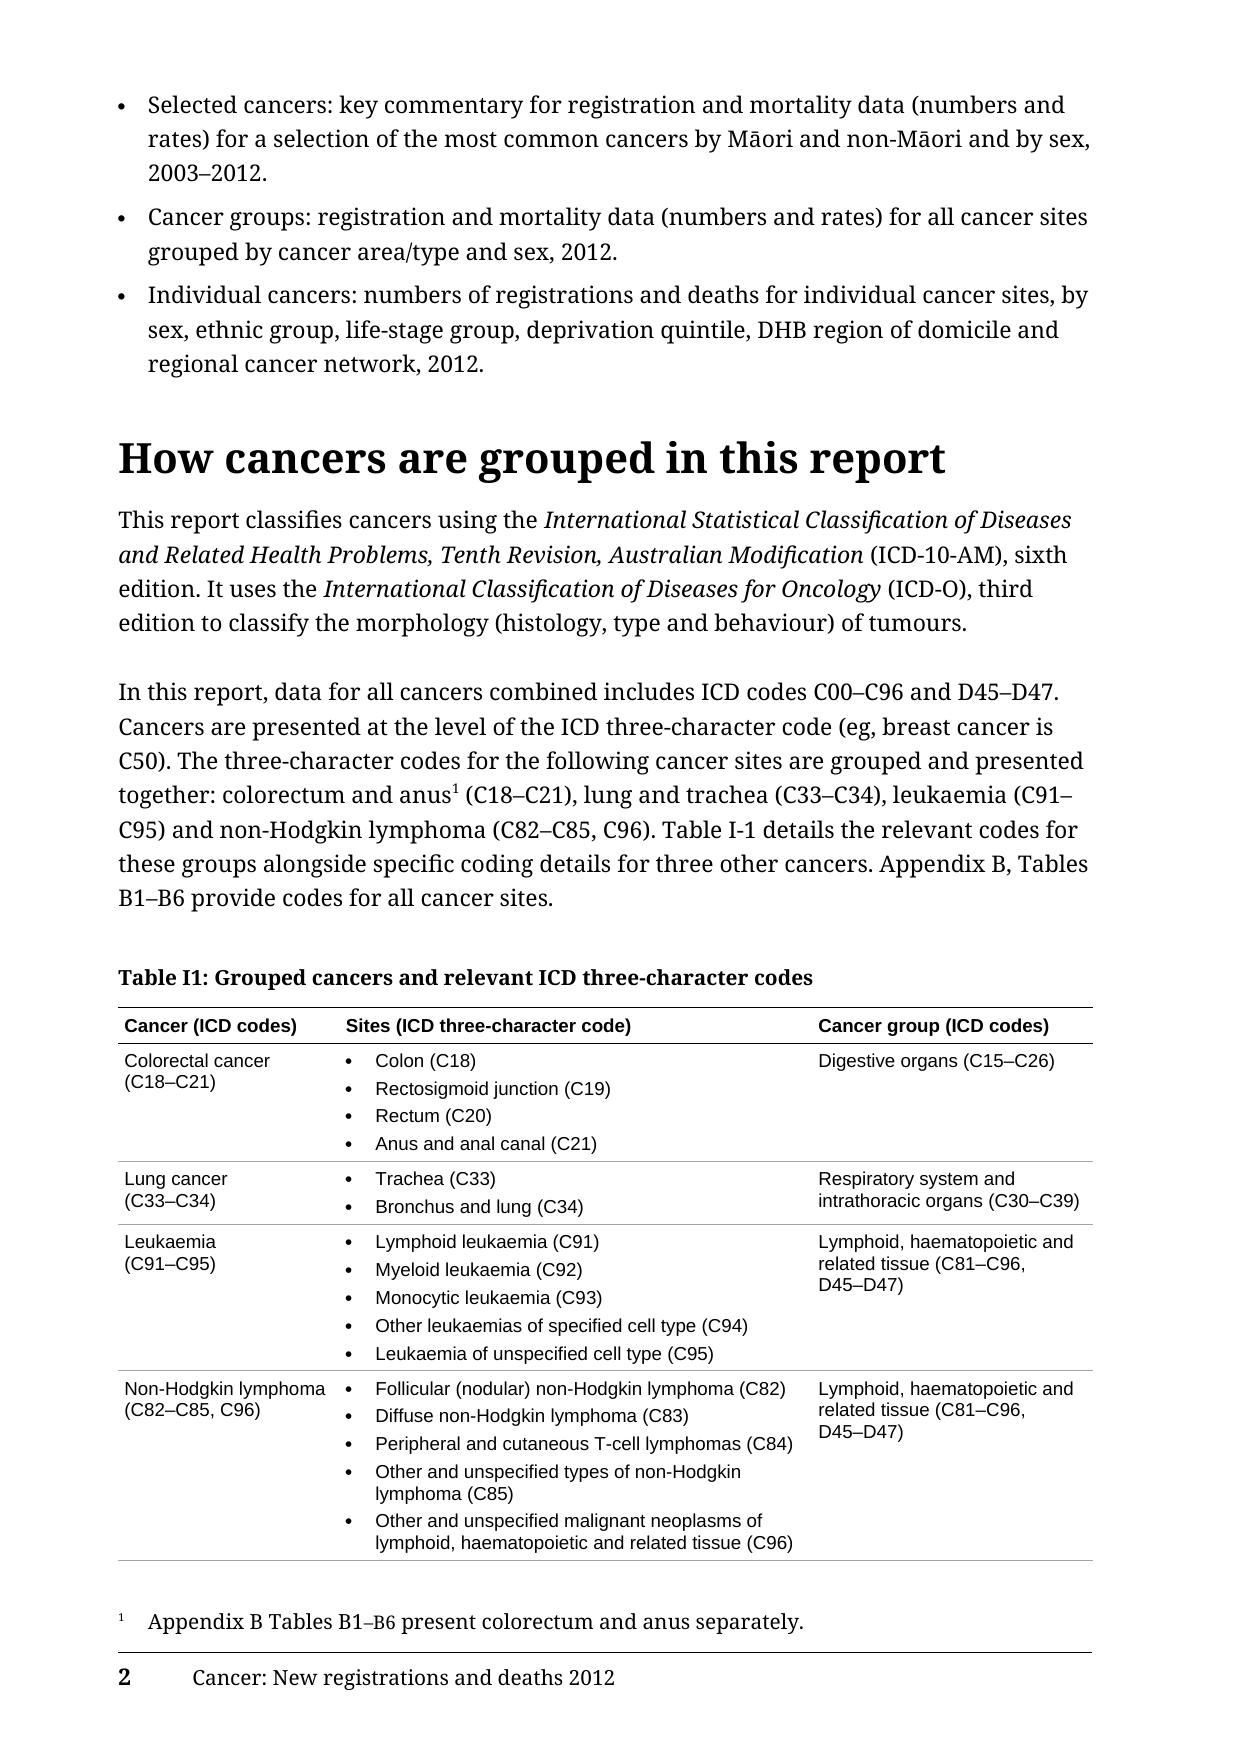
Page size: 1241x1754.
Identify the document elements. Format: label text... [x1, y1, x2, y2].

text In this report, data for all cancers combined includes ICD codes C00–C96 and D45–D47. Cancers are presented at the level of the ICD three-character code (eg, breast cancer is C50). The three-character codes for the following cancer sites are grouped and presented together: colorectum and anus (C18–C21), lung and trachea (C33–C34), leukaemia (C91–C95) and non-Hodgkin lymphoma (C82–C85, C96). Table I-1 details the relevant codes for these groups alongside specific coding details for three other cancers. Appendix B, Tables B1–B6 provide codes for all cancer sites. [118, 676, 1092, 913]
text This report classifies cancers using the International Statistical Classification of Diseases and Related Health Problems, Tenth Revision, Australian Modification (ICD-10-AM), sixth edition. It uses the International Classification of Diseases for Oncology (ICD-O), third edition to classify the morphology (histology, type and behaviour) of tumours. [118, 504, 1092, 638]
subtitle How cancers are grouped in this report [118, 429, 1092, 486]
table_cell Lymphoid leukaemia (C91) Myeloid leukaemia (C92) Monocytic leukaemia (C93) Other leukaemias of specified cell type (C94) Leukaemia of unspecified cell type (C95) [340, 1225, 812, 1370]
text Table I1: Grouped cancers and relevant ICD three-character codes [118, 963, 1092, 992]
table_header Cancer (ICD codes) [118, 1008, 339, 1042]
table_cell Trachea (C33) Bronchus and lung (C34) [340, 1162, 812, 1224]
table_header Sites (ICD three-character code) [340, 1008, 812, 1042]
text Cancer groups: registration and mortality data (numbers and rates) for all cancer sites grouped by cancer area/type and sex, 2012. [118, 201, 1092, 267]
table_cell Digestive organs (C15–C26) [812, 1044, 1093, 1161]
table_cell Colon (C18) Rectosigmoid junction (C19) Rectum (C20) Anus and anal canal (C21) [340, 1044, 812, 1161]
table_cell Colorectal cancer (C18–C21) [118, 1044, 339, 1161]
table_cell Lymphoid, haematopoietic and related tissue (C81–C96, D45–D47) [812, 1371, 1093, 1560]
table_cell Respiratory system and intrathoracic organs (C30–C39) [812, 1162, 1093, 1224]
table_cell Follicular (nodular) non-Hodgkin lymphoma (C82) Diffuse non-Hodgkin lymphoma (C83) Peripheral and cutaneous T-cell lymphomas (C84) Other and unspecified types of non-Hodgkin lymphoma (C85) Other and unspecified malignant neoplasms of lymphoid, haematopoietic and related tissue (C96) [340, 1371, 812, 1560]
table_cell Lymphoid, haematopoietic and related tissue (C81–C96, D45–D47) [812, 1225, 1093, 1370]
table_header Cancer group (ICD codes) [812, 1008, 1093, 1042]
table_cell Leukaemia (C91–C95) [118, 1225, 339, 1370]
table_cell Lung cancer (C33–C34) [118, 1162, 339, 1224]
text Selected cancers: key commentary for registration and mortality data (numbers and rates) for a selection of the most common cancers by Māori and non-Māori and by sex, 2003–2012. [118, 89, 1092, 189]
text Individual cancers: numbers of registrations and deaths for individual cancer sites, by sex, ethnic group, life-stage group, deprivation quintile, DHB region of domicile and regional cancer network, 2012. [118, 279, 1092, 379]
table_cell Non-Hodgkin lymphoma (C82–C85, C96) [118, 1371, 339, 1560]
